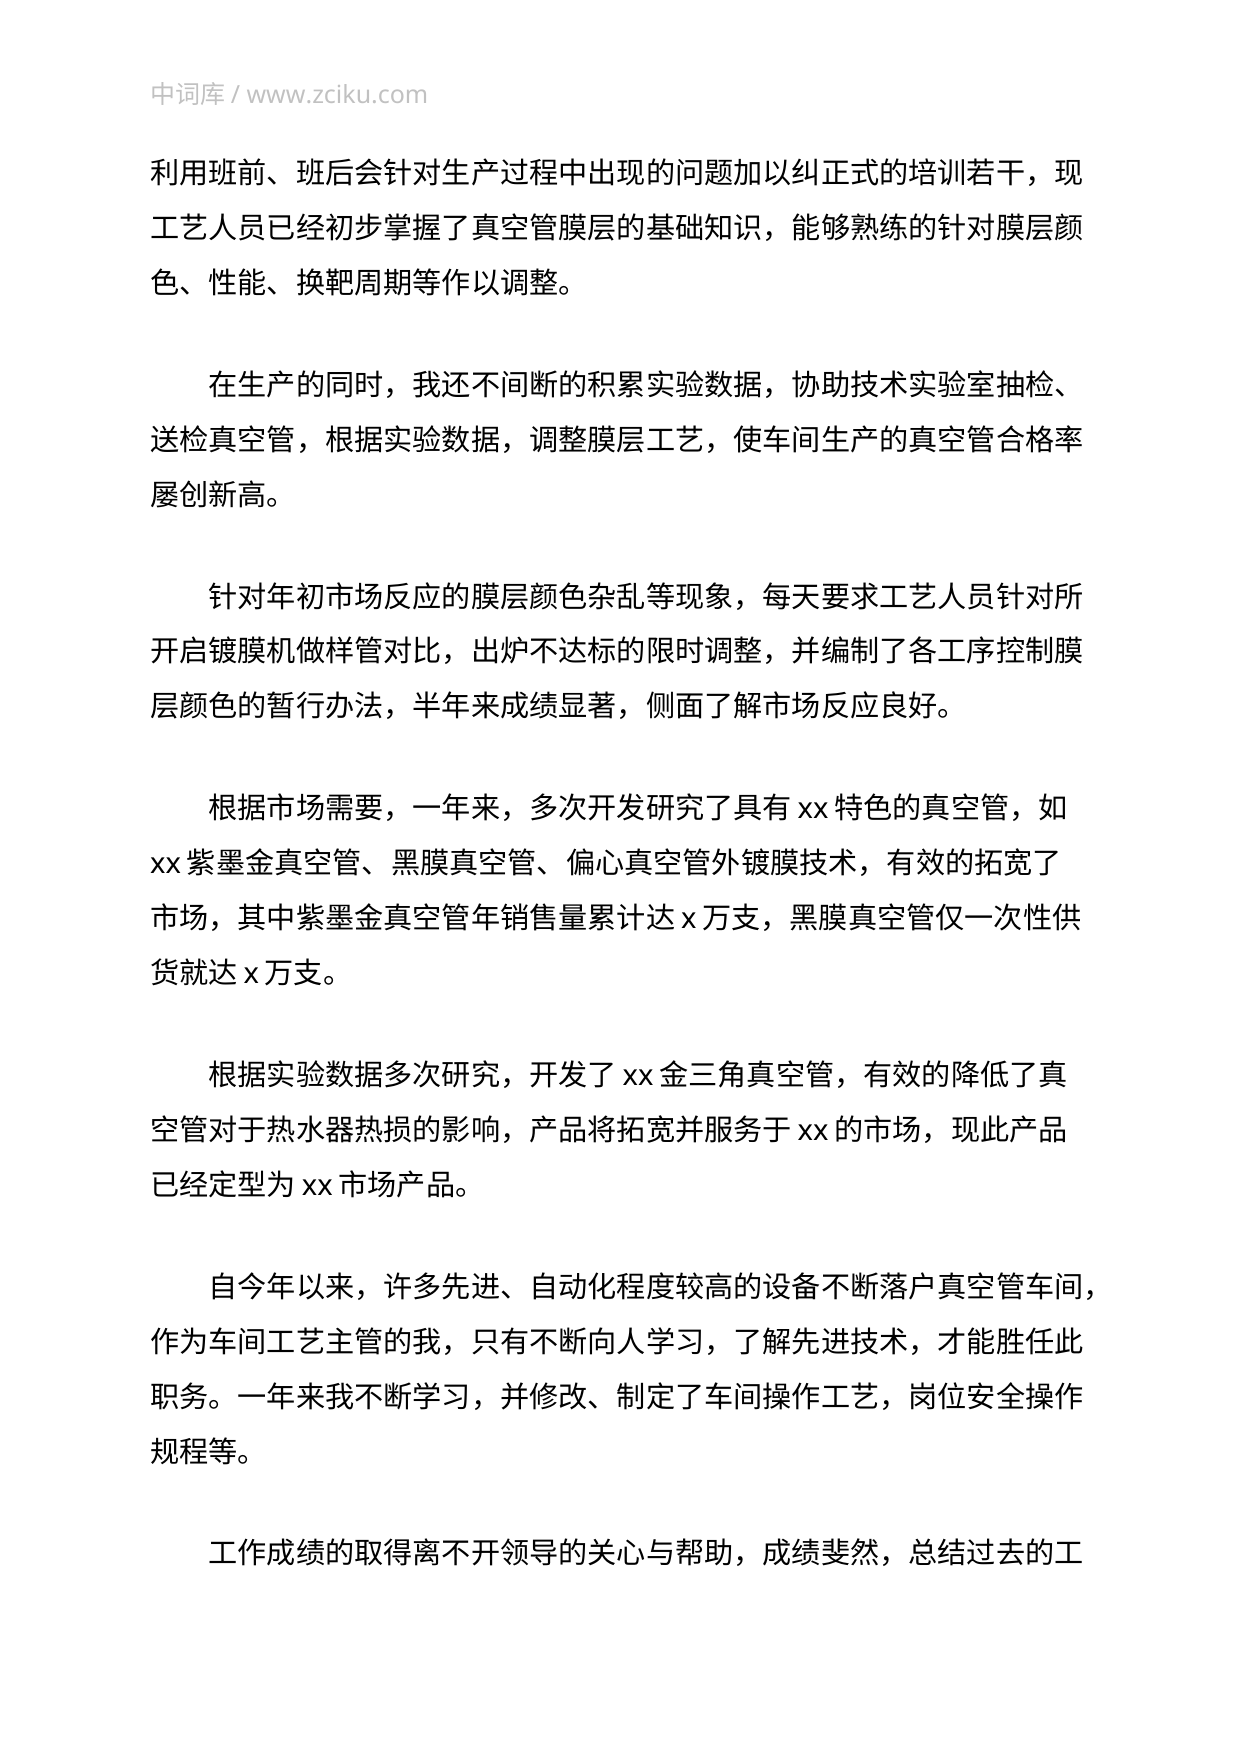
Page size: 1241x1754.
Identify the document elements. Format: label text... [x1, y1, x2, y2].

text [150, 150, 1090, 302]
text 在生产的同时，我还不间断的积累实验数据，协助技术实验室抽检、送检真空管，根据实验数据，调整膜层工艺，使车间生产的真空管合格率屡创新高。 [150, 362, 1090, 514]
text 根据实验数据多次研究，开发了xx金三角真空管，有效的降低了真空管对于热水器热损的影响，产品将拓宽并服务于xx的市场，现此产品已经定型为xx市场产品。 [150, 1052, 1090, 1204]
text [150, 1530, 1090, 1572]
text 针对年初市场反应的膜层颜色杂乱等现象，每天要求工艺人员针对所开启镀膜机做样管对比，出炉不达标的限时调整，并编制了各工序控制膜层颜色的暂行办法，半年来成绩显著，侧面了解市场反应良好。 [150, 573, 1090, 725]
text 自今年以来，许多先进、自动化程度较高的设备不断落户真空管车间，作为车间工艺主管的我，只有不断向人学习，了解先进技术，才能胜任此职务。一年来我不断学习，并修改、制定了车间操作工艺，岗位安全操作规程等。 [150, 1264, 1090, 1471]
text 根据市场需要，一年来，多次开发研究了具有xx特色的真空管，如xx紫墨金真空管、黑膜真空管、偏心真空管外镀膜技术，有效的拓宽了市场，其中紫墨金真空管年销售量累计达x万支，黑膜真空管仅一次性供货就达x万支。 [150, 785, 1090, 992]
